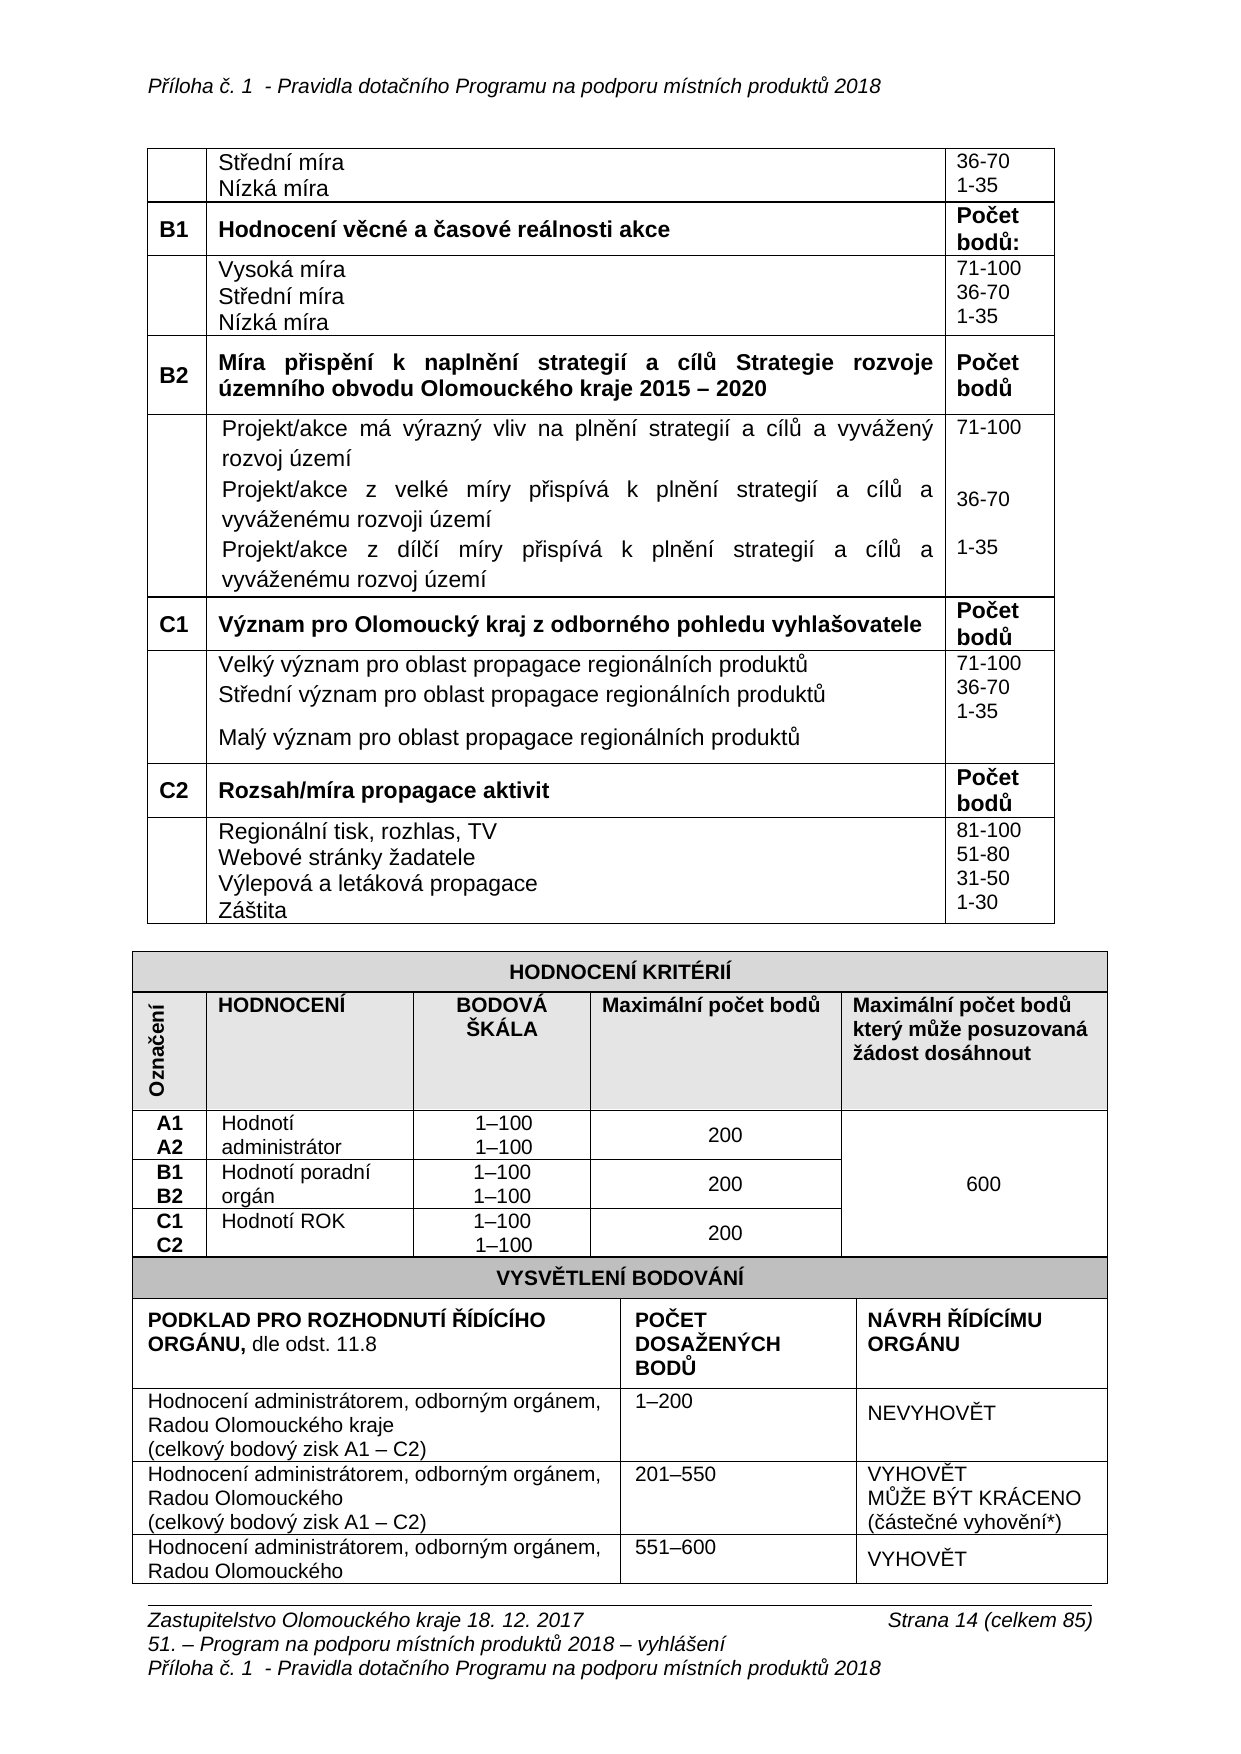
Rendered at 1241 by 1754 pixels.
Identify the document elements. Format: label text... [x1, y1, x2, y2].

table_cell Počet bodů [946, 336, 1054, 414]
table_cell Počet bodů: [946, 203, 1054, 255]
table_cell Míra přispění k naplnění strategií a cílů Strategie rozvoje územního obvodu Olomouckého kraje 2015 – 2020 [207, 336, 945, 414]
table_header HODNOCENÍ KRITÉRIÍ [133, 952, 1107, 991]
table_cell Hodnocení věcné a časové reálnosti akce [207, 203, 945, 255]
table_cell [148, 256, 206, 335]
table_cell Maximální počet bodů [591, 993, 841, 1109]
table_cell 200 [591, 1111, 841, 1158]
table_cell Hodnocení administrátorem, odborným orgánem, Radou Olomouckého (celkový bodový zisk A1 – C2) [133, 1462, 620, 1533]
table_cell NEVYHOVĚT [857, 1389, 1107, 1461]
table_cell Význam pro Olomoucký kraj z odborného pohledu vyhlašovatele [207, 598, 945, 650]
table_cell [207, 149, 945, 201]
table_cell Hodnotí ROK [207, 1209, 413, 1256]
table_cell [148, 818, 206, 923]
table_cell 600 [842, 1111, 1107, 1256]
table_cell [133, 1535, 620, 1582]
table_cell 1–100 1–100 [414, 1111, 590, 1158]
table_cell B2 [148, 336, 206, 414]
table_cell B1 [148, 203, 206, 255]
table_cell Vysoká míra Střední míra Nízká míra [207, 256, 945, 335]
table_cell Hodnocení administrátorem, odborným orgánem, Radou Olomouckého kraje (celkový bodový zisk A1 – C2) [133, 1389, 620, 1461]
table_cell Označení [133, 993, 206, 1109]
table_cell VYHOVĚT [857, 1535, 1107, 1582]
table_cell Hodnotí administrátor [207, 1111, 413, 1158]
table_cell VYSVĚTLENÍ BODOVÁNÍ [133, 1258, 1107, 1298]
table_cell Velký význam pro oblast propagace regionálních produktů Střední význam pro oblast propagace regionálních produktů Malý význam pro oblast propagace regionálních produktů [207, 651, 945, 763]
table_cell Počet DOSAŽENÝCH bodů [621, 1299, 856, 1388]
table_cell Návrh řídícímu ORgánu [857, 1299, 1107, 1388]
table_cell 71-100 36-70 1-35 [946, 651, 1054, 763]
table_cell Regionální tisk, rozhlas, TV Webové stránky žadatele Výlepová a letáková propagace Záštita [207, 818, 945, 923]
table_cell 200 [591, 1160, 841, 1207]
table_cell A1 A2 [133, 1111, 206, 1158]
table_cell Maximální počet bodů který může posuzovaná žádost dosáhnout [842, 993, 1107, 1109]
table_cell 1–100 1–100 [414, 1160, 590, 1207]
table_cell Projekt/akce má výrazný vliv na plnění strategií a cílů a vyvážený rozvoj území Projekt/akce z velké míry přispívá k plnění strategií a cílů a vyváženému rozvoji území Projekt/akce z dílčí míry přispívá k plnění strategií a cílů a vyváženému rozvoj území [207, 415, 945, 596]
table_cell 71-100 36-70 1-35 [946, 256, 1054, 335]
table_cell [148, 415, 206, 596]
table_cell 1–100 1–100 [414, 1209, 590, 1256]
table_cell Počet bodů [946, 764, 1054, 817]
table_cell B1 B2 [133, 1160, 206, 1207]
table_cell Počet bodů [946, 598, 1054, 650]
table_cell C2 [148, 764, 206, 817]
table_cell Rozsah/míra propagace aktivit [207, 764, 945, 817]
table_cell 551–600 [621, 1535, 856, 1582]
table_cell C1 [148, 598, 206, 650]
table_cell 200 [591, 1209, 841, 1256]
table_cell BODOVÁ ŠKÁLA [414, 993, 590, 1109]
table_cell 81-100 51-80 31-50 1-30 [946, 818, 1054, 923]
table_cell 1–200 [621, 1389, 856, 1461]
table_cell VYHOVĚT MŮŽE BÝT KRÁCENO (částečné vyhovění*) [857, 1462, 1107, 1533]
table_cell C1 C2 [133, 1209, 206, 1256]
table_cell [148, 651, 206, 763]
table_cell [148, 149, 206, 201]
table_cell 71-100 36-70 1-35 [946, 415, 1054, 596]
table_cell Hodnotí poradní orgán [207, 1160, 413, 1207]
table_cell 201–550 [621, 1462, 856, 1533]
table_cell HODNOCENÍ [207, 993, 413, 1109]
table_cell 71-100 36-70 1-35 [946, 149, 1054, 201]
table_cell PODKLAD PRO ROZHODNUTÍ ŘÍDÍCÍHO ORGÁNU, dle odst. 11.8 [133, 1299, 620, 1388]
